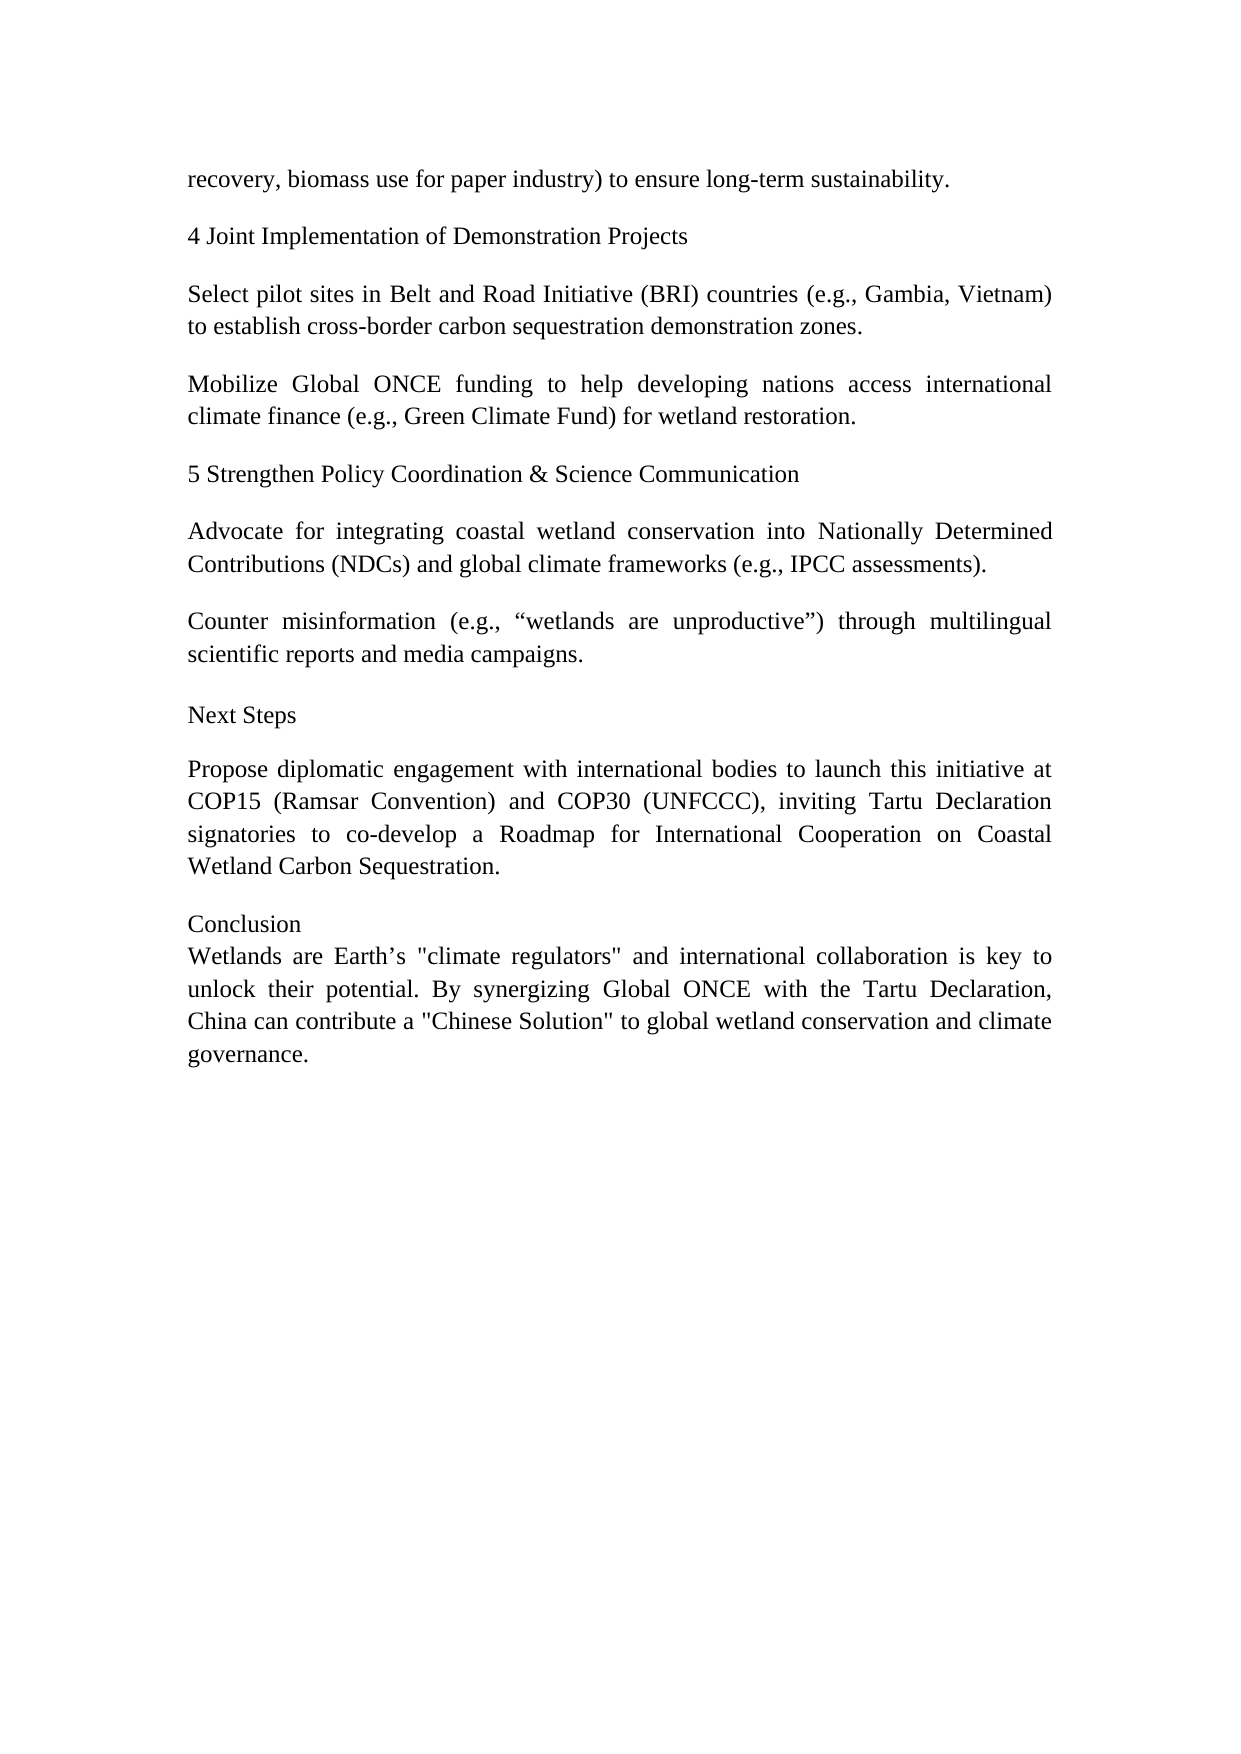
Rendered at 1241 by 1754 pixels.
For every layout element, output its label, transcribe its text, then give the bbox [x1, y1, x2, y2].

text Conclusion Wetlands are Earth’s "climate regulators" and international collaboration is key to unlock their potential. By synergizing Global ONCE with the Tartu Declaration, China can contribute a "Chinese Solution" to global wetland conservation and climate governance. [187, 907, 1053, 1069]
text Counter misinformation (e.g., “wetlands are unproductive”) through multilingual scientific reports and media campaigns. [187, 604, 1053, 669]
text Mobilize Global ONCE funding to help developing nations access international climate finance (e.g., Green Climate Fund) for wetland restoration. [187, 367, 1053, 432]
text 5 Strengthen Policy Coordination & Science Communication [187, 457, 1053, 489]
text 4 Joint Implementation of Demonstration Projects [187, 219, 1053, 252]
text Advocate for integrating coastal wetland conservation into Nationally Determined Contributions (NDCs) and global climate frameworks (e.g., IPCC assessments). [187, 514, 1053, 579]
text Propose diplomatic engagement with international bodies to launch this initiative at COP15 (Ramsar Convention) and COP30 (UNFCCC), inviting Tartu Declaration signatories to co-develop a Roadmap for International Cooperation on Coastal Wetland Carbon Sequestration. [187, 752, 1053, 882]
text Next Steps [187, 698, 1053, 731]
text Select pilot sites in Belt and Road Initiative (BRI) countries (e.g., Gambia, Vietnam) to establish cross-border carbon sequestration demonstration zones. [187, 277, 1053, 342]
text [187, 162, 1053, 194]
